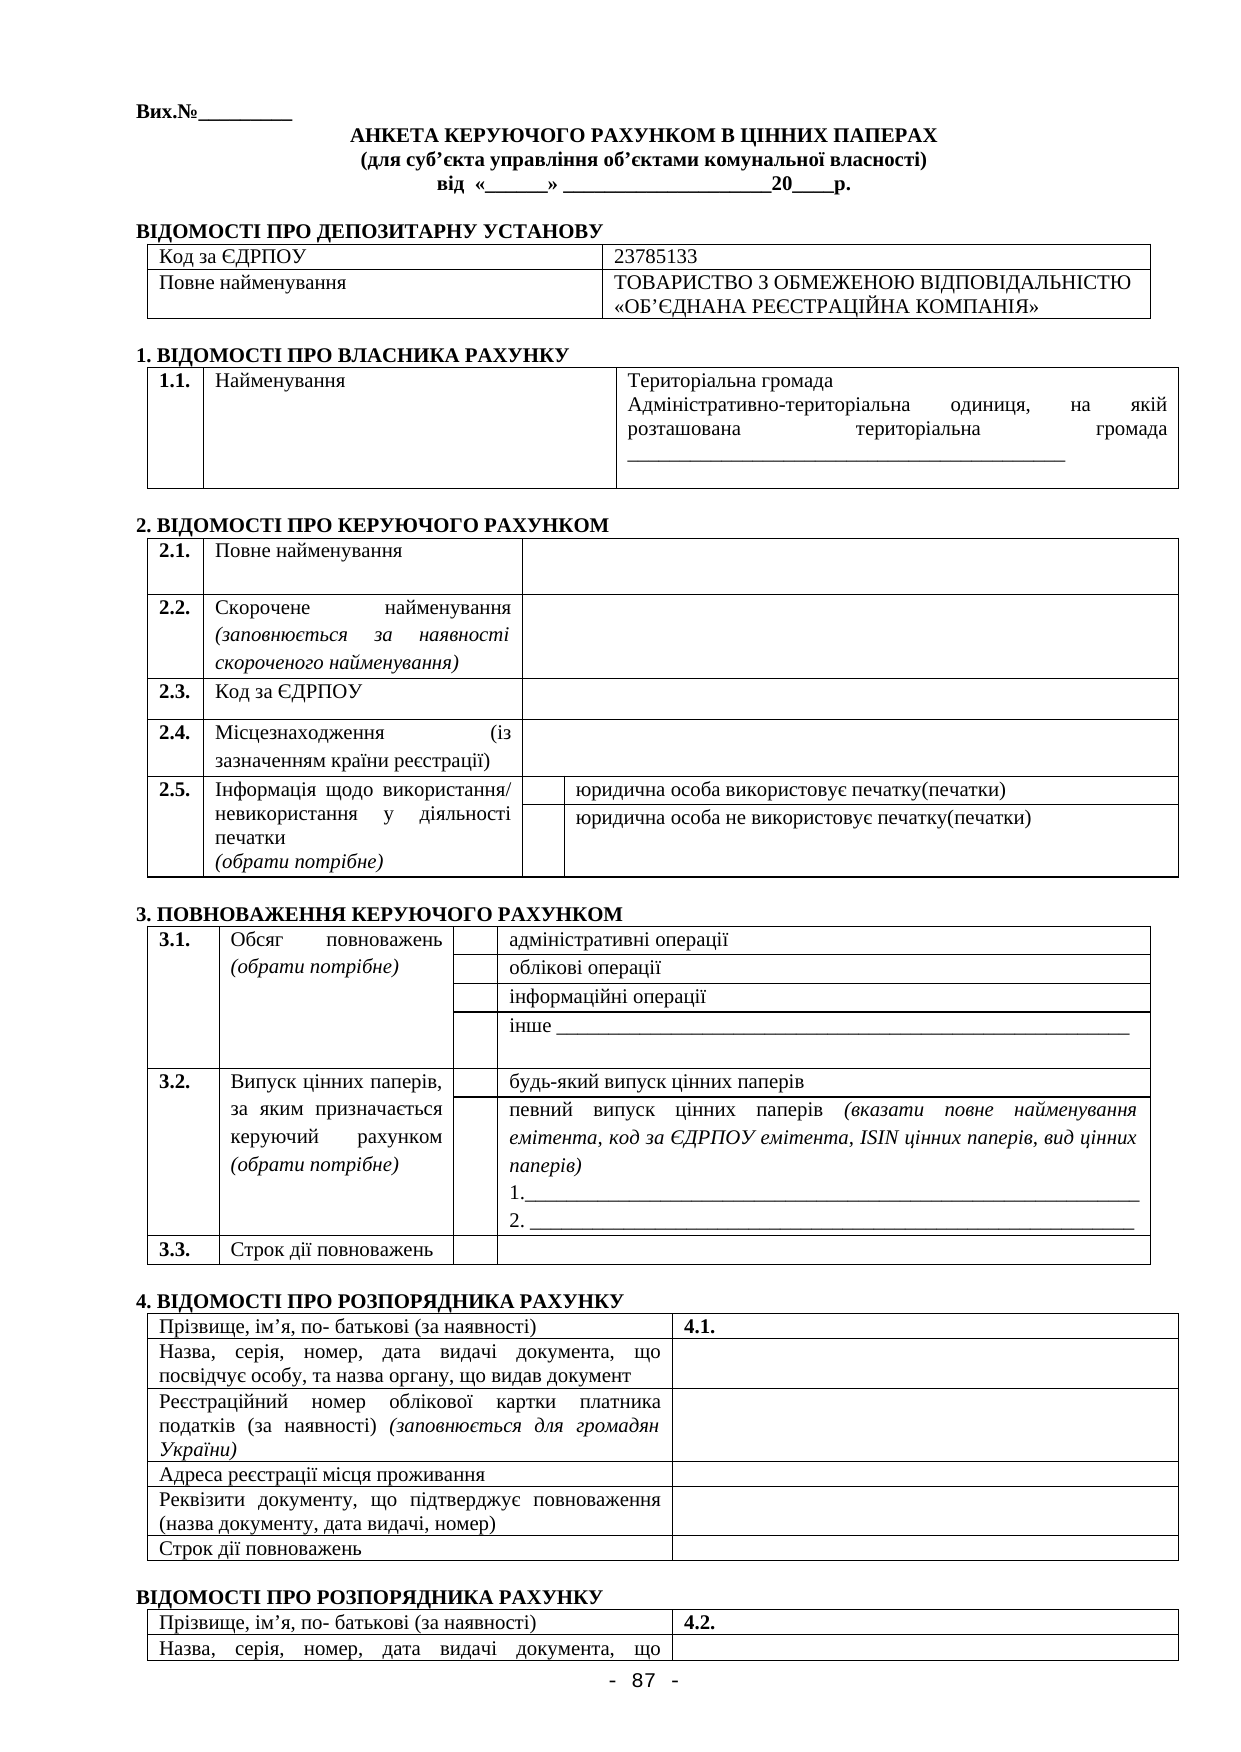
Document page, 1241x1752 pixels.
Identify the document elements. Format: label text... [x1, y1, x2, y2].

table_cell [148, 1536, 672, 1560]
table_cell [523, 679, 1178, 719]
text (для суб’єкта управління об’єктами комунальної власності) [136, 147, 1152, 171]
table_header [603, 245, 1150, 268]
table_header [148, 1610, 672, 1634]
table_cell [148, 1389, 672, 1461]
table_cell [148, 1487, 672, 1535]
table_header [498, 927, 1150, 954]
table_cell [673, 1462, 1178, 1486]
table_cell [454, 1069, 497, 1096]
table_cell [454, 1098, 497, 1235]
text ВІДОМОСТІ ПРО РОЗПОРЯДНИКА РАХУНКУ [136, 1585, 1152, 1609]
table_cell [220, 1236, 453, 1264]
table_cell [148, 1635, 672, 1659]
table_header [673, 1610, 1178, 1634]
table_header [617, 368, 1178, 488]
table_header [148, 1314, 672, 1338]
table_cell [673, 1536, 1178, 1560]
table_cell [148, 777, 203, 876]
text 2. ВІДОМОСТІ ПРО КЕРУЮЧОГО РАХУНКОМ [136, 513, 1152, 537]
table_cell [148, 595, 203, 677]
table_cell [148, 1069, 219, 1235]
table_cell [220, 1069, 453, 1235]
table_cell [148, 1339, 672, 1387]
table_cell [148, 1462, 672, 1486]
text 3. ПОВНОВАЖЕННЯ КЕРУЮЧОГО РАХУНКОМ [136, 901, 1152, 926]
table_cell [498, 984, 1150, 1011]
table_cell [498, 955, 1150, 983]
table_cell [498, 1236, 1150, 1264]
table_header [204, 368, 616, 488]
text ВІДОМОСТІ ПРО ДЕПОЗИТАРНУ УСТАНОВУ [136, 219, 1152, 243]
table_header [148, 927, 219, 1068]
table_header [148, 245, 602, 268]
text Вих.№_________ [136, 99, 1152, 123]
text від «______» ____________________20____р. [136, 171, 1152, 195]
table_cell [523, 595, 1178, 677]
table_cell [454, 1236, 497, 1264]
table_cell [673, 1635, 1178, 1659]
text 1. ВІДОМОСТІ ПРО ВЛАСНИКА РАХУНКУ [136, 343, 1152, 367]
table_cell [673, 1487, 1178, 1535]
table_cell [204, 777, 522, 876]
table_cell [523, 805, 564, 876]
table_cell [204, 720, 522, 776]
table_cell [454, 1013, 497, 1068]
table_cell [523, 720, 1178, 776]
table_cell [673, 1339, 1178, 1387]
text 4. ВІДОМОСТІ ПРО РОЗПОРЯДНИКА РАХУНКУ [136, 1289, 1152, 1313]
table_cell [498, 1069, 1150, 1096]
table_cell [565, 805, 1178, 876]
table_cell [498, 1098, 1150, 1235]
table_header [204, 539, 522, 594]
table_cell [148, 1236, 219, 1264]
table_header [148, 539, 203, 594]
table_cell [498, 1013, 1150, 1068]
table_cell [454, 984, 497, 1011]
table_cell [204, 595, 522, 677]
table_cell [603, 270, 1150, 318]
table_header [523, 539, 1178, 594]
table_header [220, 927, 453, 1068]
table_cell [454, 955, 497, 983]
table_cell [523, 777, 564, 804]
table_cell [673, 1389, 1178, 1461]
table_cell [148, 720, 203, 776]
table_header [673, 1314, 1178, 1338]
text АНКЕТА КЕРУЮЧОГО РАХУНКОМ В ЦІННИХ ПАПЕРАХ [136, 123, 1152, 147]
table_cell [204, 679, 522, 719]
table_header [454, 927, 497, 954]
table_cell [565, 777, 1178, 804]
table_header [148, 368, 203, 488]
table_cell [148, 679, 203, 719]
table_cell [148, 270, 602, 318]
